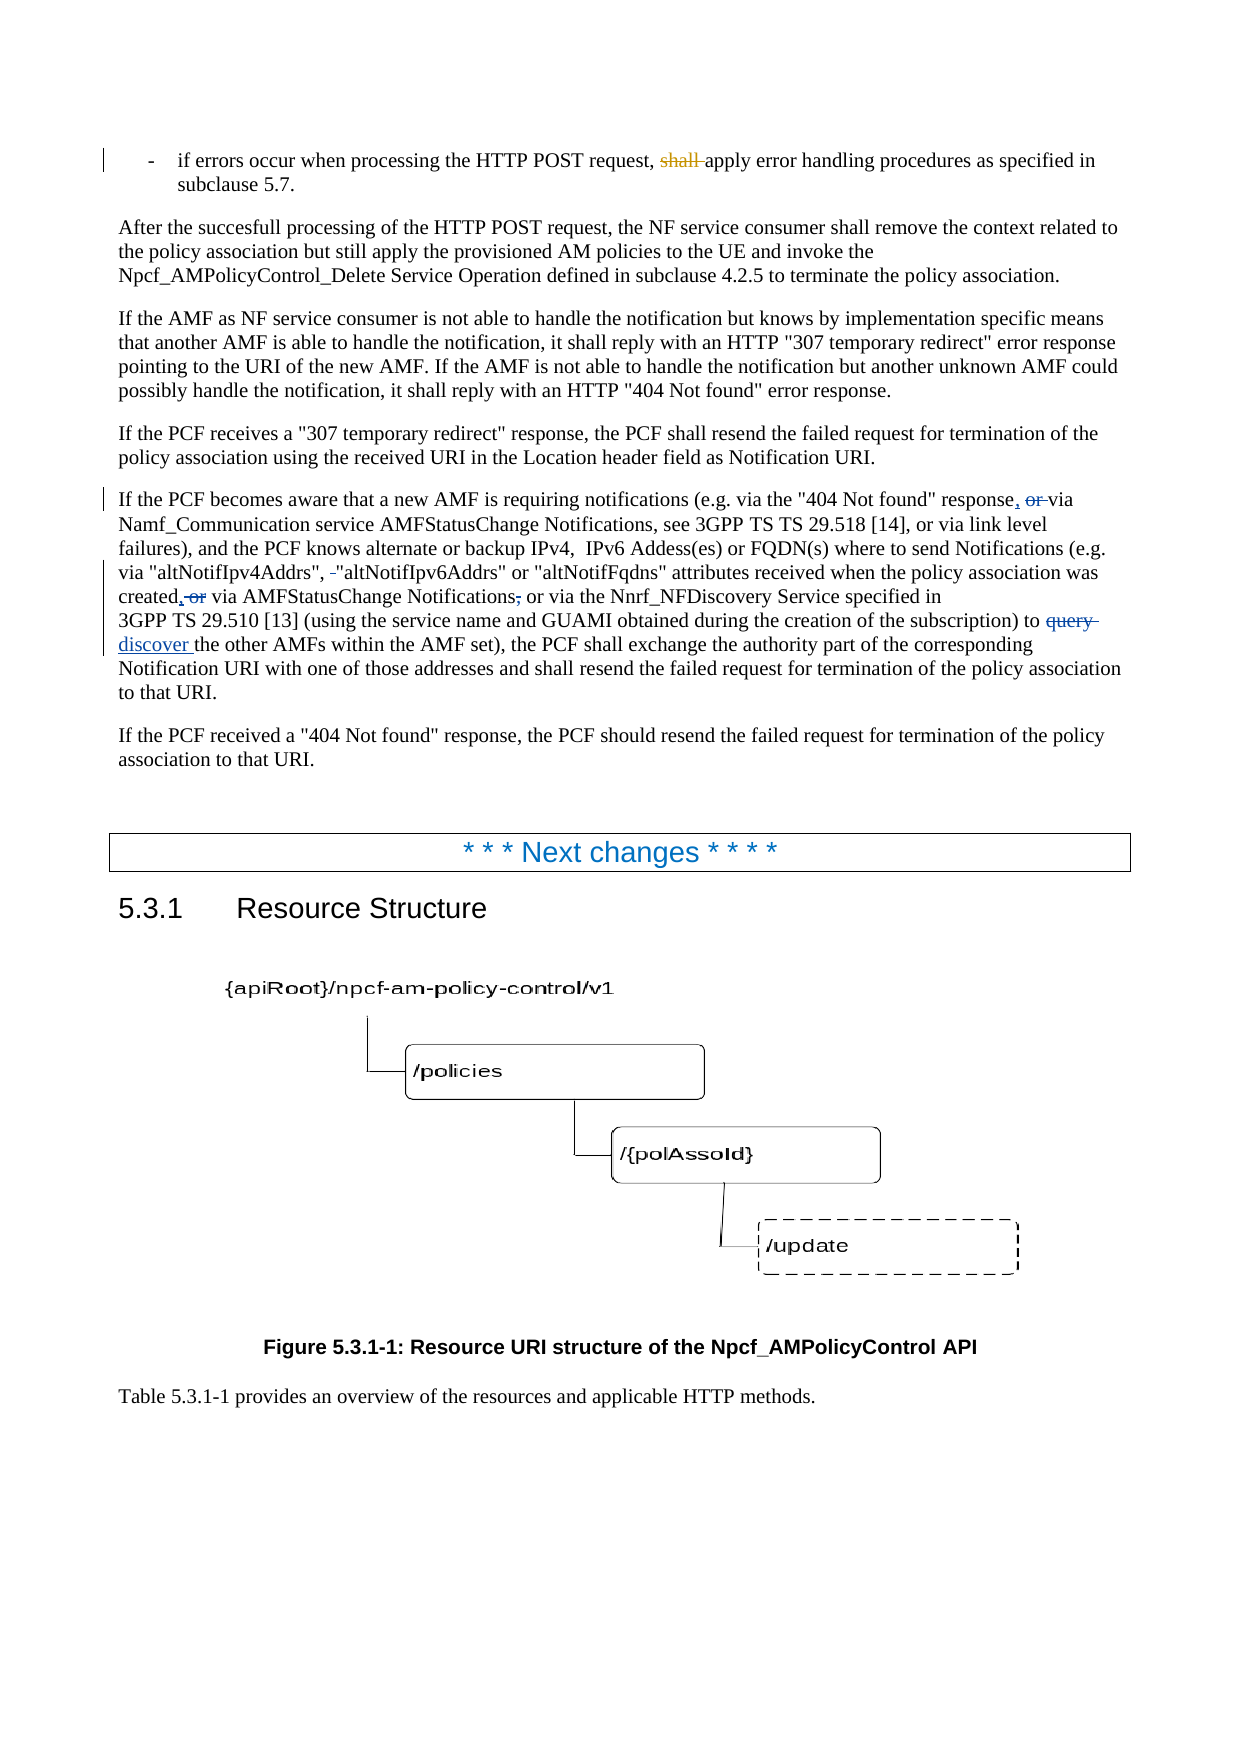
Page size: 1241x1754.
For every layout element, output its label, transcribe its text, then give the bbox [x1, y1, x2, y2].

text Figure 5.3.1-1: Resource URI structure of the Npcf_AMPolicyControl API [118, 1335, 1122, 1359]
text 5.3.1 Resource Structure [118, 891, 1122, 924]
text - if errors occur when processing the HTTP POST request, apply error handling procedures as specified in subclause 5.7. [148, 148, 1122, 196]
text Table 5.3.1-1 provides an overview of the resources and applicable HTTP methods. [118, 1384, 1122, 1408]
text If the AMF as NF service consumer is not able to handle the notification but knows by implementation specific means that another AMF is able to handle the notification, it shall reply with an HTTP "307 temporary redirect" error response pointing to the URI of the new AMF. If the AMF is not able to handle the notification but another unknown AMF could possibly handle the notification, it shall reply with an HTTP "404 Not found" error response. [118, 306, 1122, 402]
text If the PCF becomes aware that a new AMF is requiring notifications (e.g. via the "404 Not found" response via Namf_Communication service AMFStatusChange Notifications, see 3GPP TS TS 29.518 [14], or via link level failures), and the PCF knows alternate or backup IPv4, IPv6 Addess(es) or FQDN(s) where to send Notifications (e.g. via "altNotifIpv4Addrs", "altNotifIpv6Addrs" or "altNotifFqdns" attributes received when the policy association was created via AMFStatusChange Notifications or via the Nnrf_NFDiscovery Service specified in 3GPP TS 29.510 [13] (using the service name and GUAMI obtained during the creation of the subscription) to the other AMFs within the AMF set), the PCF shall exchange the authority part of the corresponding Notification URI with one of those addresses and shall resend the failed request for termination of the policy association to that URI. [118, 487, 1122, 704]
text If the PCF receives a "307 temporary redirect" response, the PCF shall resend the failed request for termination of the policy association using the received URI in the Location header field as Notification URI. [118, 421, 1122, 469]
text * * * Next changes * * * * [110, 834, 1130, 871]
text After the succesfull processing of the HTTP POST request, the NF service consumer shall remove the context related to the policy association but still apply the provisioned AM policies to the UE and invoke the Npcf_AMPolicyControl_Delete Service Operation defined in subclause 4.2.5 to terminate the policy association. [118, 214, 1122, 287]
text If the PCF received a "404 Not found" response, the PCF should resend the failed request for termination of the policy association to that URI. [118, 723, 1122, 771]
